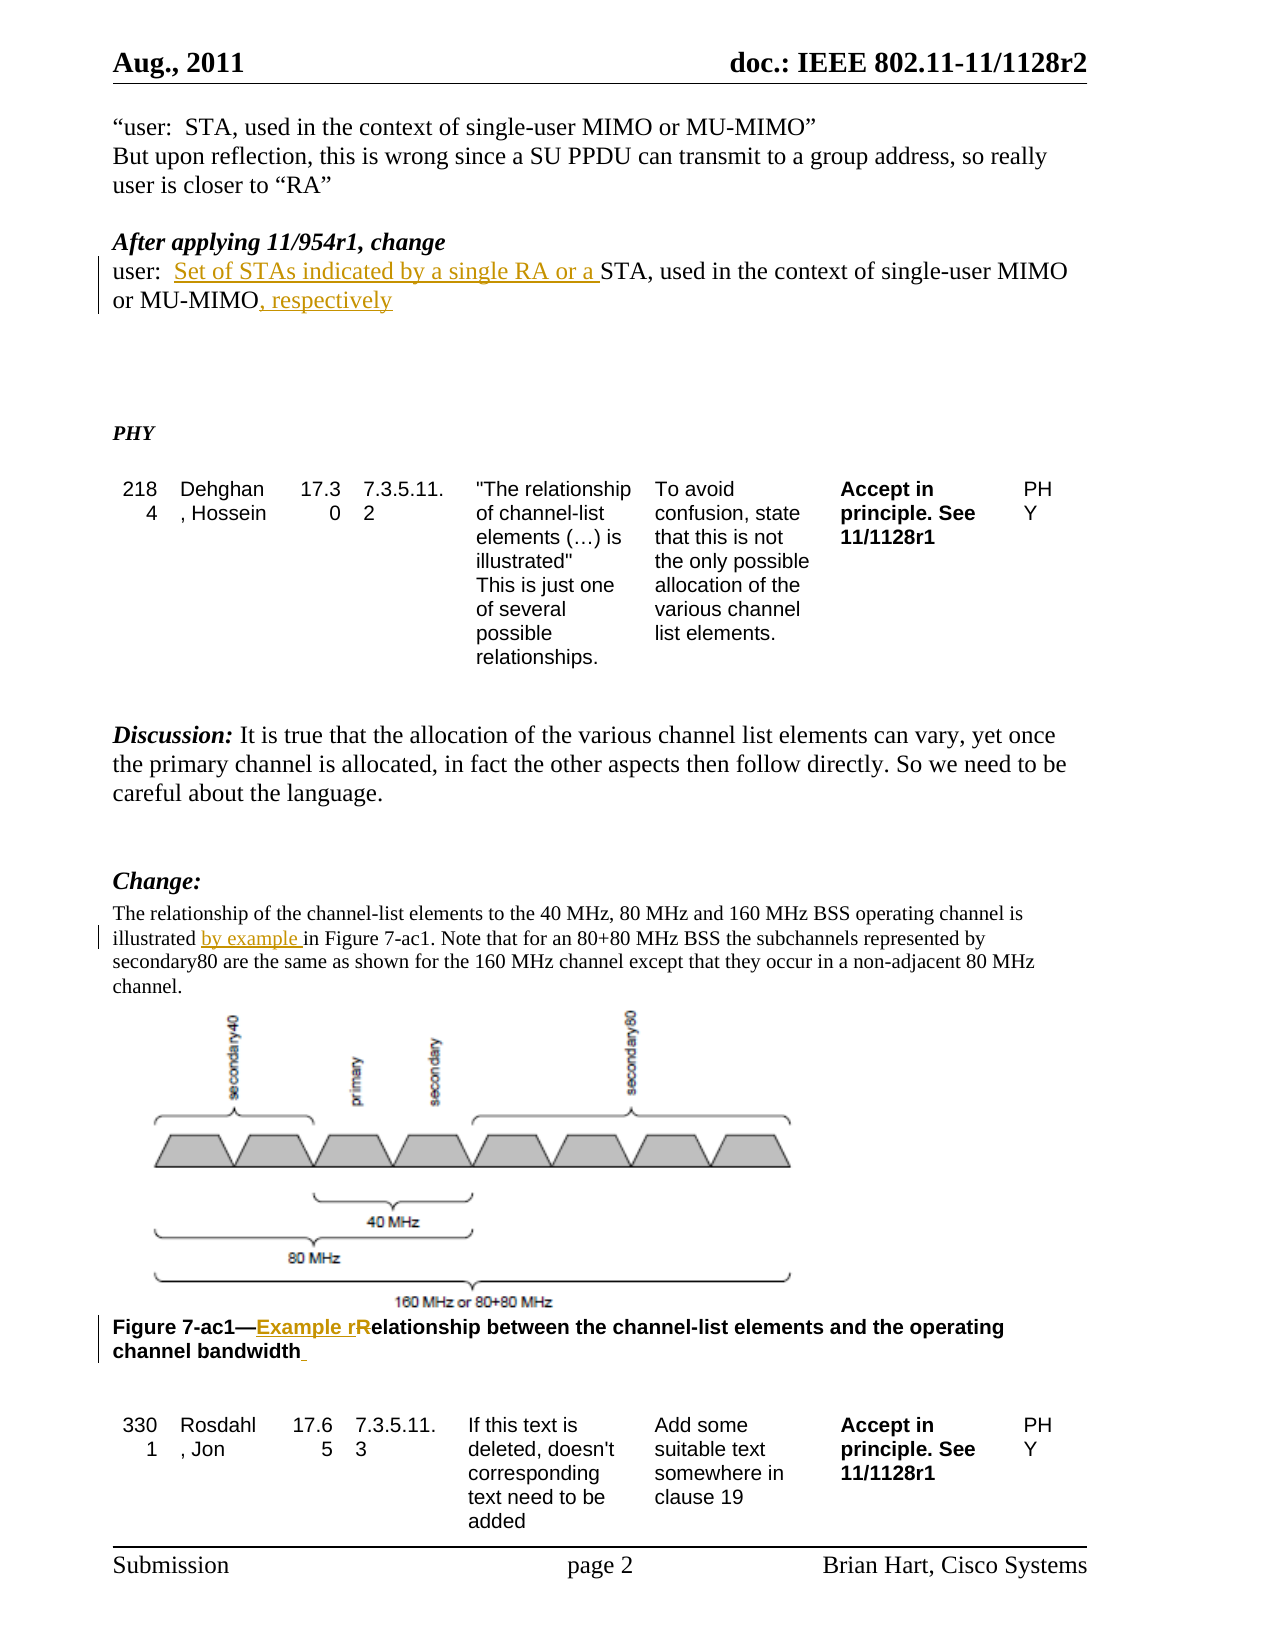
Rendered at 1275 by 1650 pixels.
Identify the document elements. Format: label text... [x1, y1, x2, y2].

table_header 2184 [101, 477, 168, 669]
text The relationship of the channel-list elements to the 40 MHz, 80 MHz and 160 MHz BSS operating channel is illustrated in Figure 7-ac1. Note that for an 80+80 MHz BSS the subchannels represented by secondary80 are the same as shown for the 160 MHz channel except that they occur in a non-adjacent 80 MHz channel. [112, 901, 1087, 998]
table_header If this text is deleted, doesn't corresponding text need to be added somewhere else? [457, 1413, 643, 1533]
table_header To avoid confusion, state that this is not the only possible allocation of the various channel list elements. [643, 477, 829, 669]
text But upon reflection, this is wrong since a SU PPDU can transmit to a group address, so really user is closer to “RA” [112, 141, 1087, 199]
text Figure 7-ac1—elationship between the channel-list elements and the operating channel bandwidth [112, 1315, 1087, 1363]
table_header 7.3.5.11.2 [352, 477, 464, 669]
table_header Rosdahl, Jon [169, 1413, 271, 1533]
table_header Dehghan, Hossein [169, 477, 279, 669]
table_header 7.3.5.11.3 [344, 1413, 457, 1533]
subtitle PHY [112, 420, 1087, 444]
text “user: STA, used in the context of single-user MIMO or MU-MIMO” [112, 112, 1087, 141]
table_header "The relationship of channel-list elements (…) is illustrated" This is just one of several possible relationships. [465, 477, 643, 669]
text user: STA, used in the context of single-user MIMO or MU-MIMO [112, 256, 1087, 314]
subtitle Change: [112, 866, 1087, 895]
table_header Add some suitable text somewhere in clause 19 [643, 1413, 829, 1533]
table_header PHY [1012, 477, 1076, 669]
table_header Accept in principle. See 11/1128r1 [829, 477, 1012, 669]
table_header PHY [1012, 1413, 1076, 1533]
table_header 3301 [101, 1413, 168, 1533]
table_header Accept in principle. See 11/1128r1 [829, 1413, 1012, 1533]
table_header 17.65 [271, 1413, 344, 1533]
table_header 17.30 [279, 477, 352, 669]
subtitle Discussion: It is true that the allocation of the various channel list elements can vary, yet once the primary channel is allocated, in fact the other aspects then follow directly. So we need to be careful about the language. [112, 720, 1087, 806]
text After applying 11/954r1, change [112, 227, 1087, 256]
